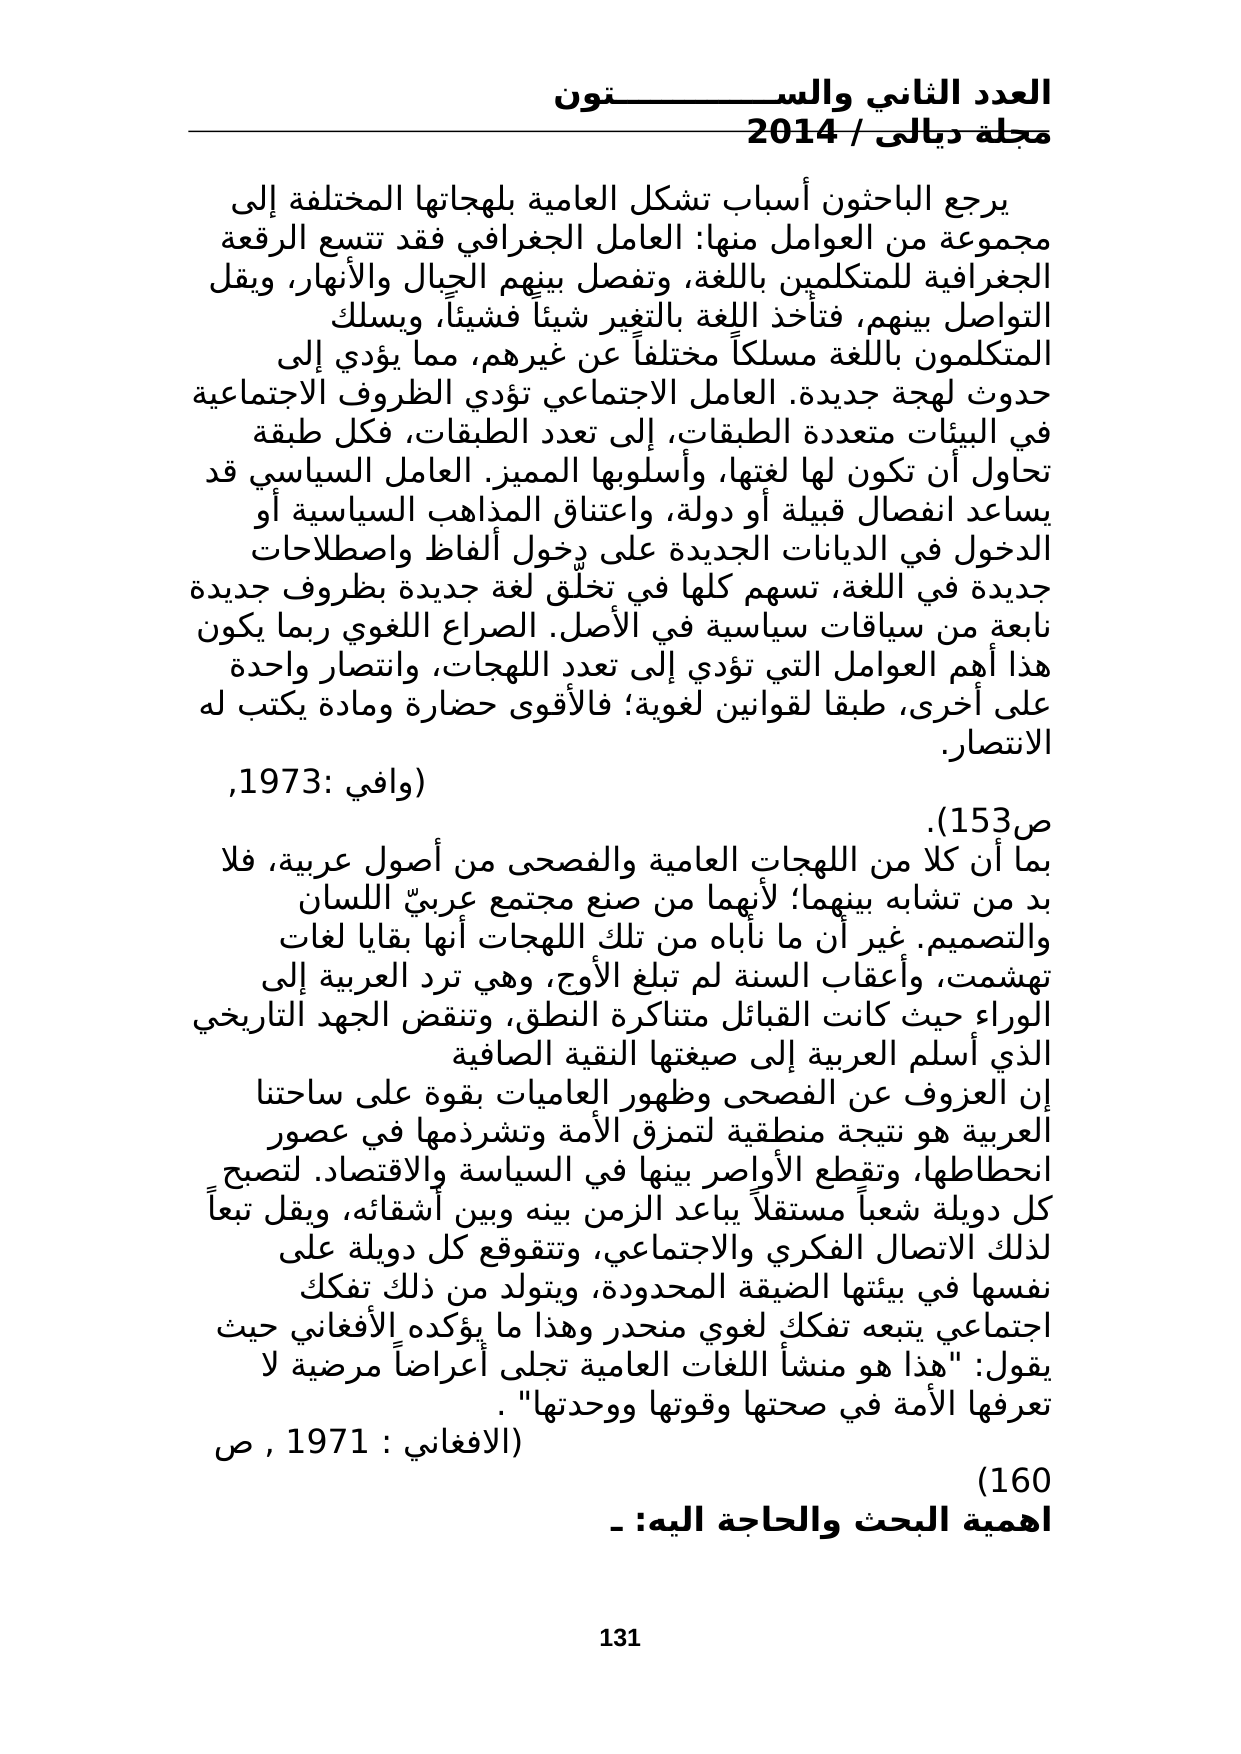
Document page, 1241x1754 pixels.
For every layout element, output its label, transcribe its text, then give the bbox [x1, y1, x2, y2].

text بما أن كلا من اللهجات العامية والفصحى من أصول عربية، فلا بد من تشابه بينهما؛ لأنهما من صنع مجتمع عربيّ اللسان والتصميم. غير أن ما نأباه من تلك اللهجات أنها بقايا لغات تهشمت، وأعقاب السنة لم تبلغ الأوج، وهي ترد العربية إلى الوراء حيث كانت القبائل متناكرة النطق، وتنقض الجهد التاريخي الذي أسلم العربية إلى صيغتها النقية الصافية [187, 840, 1053, 1073]
text إن العزوف عن الفصحى وظهور العاميات بقوة على ساحتنا العربية هو نتيجة منطقية لتمزق الأمة وتشرذمها في عصور انحطاطها، وتقطع الأواصر بينها في السياسة والاقتصاد. لتصبح كل دويلة شعباً مستقلاً يباعد الزمن بينه وبين أشقائه، ويقل تبعاً لذلك الاتصال الفكري والاجتماعي، وتتقوقع كل دويلة على نفسها في بيئتها الضيقة المحدودة، ويتولد من ذلك تفكك اجتماعي يتبعه تفكك لغوي منحدر وهذا ما يؤكده الأفغاني حيث يقول: "هذا هو منشأ اللغات العامية تجلى أعراضاً مرضية لا تعرفها الأمة في صحتها وقوتها ووحدتها" . [187, 1073, 1053, 1423]
text يرجع الباحثون أسباب تشكل العامية بلهجاتها المختلفة إلى مجموعة من العوامل منها: العامل الجغرافي فقد تتسع الرقعة الجغرافية للمتكلمين باللغة، وتفصل بينهم الجبال والأنهار، ويقل التواصل بينهم، فتأخذ اللغة بالتغير شيئاً فشيئاً، ويسلك المتكلمون باللغة مسلكاً مختلفاً عن غيرهم، مما يؤدي إلى حدوث لهجة جديدة. العامل الاجتماعي تؤدي الظروف الاجتماعية في البيئات متعددة الطبقات، إلى تعدد الطبقات، فكل طبقة تحاول أن تكون لها لغتها، وأسلوبها المميز. العامل السياسي قد يساعد انفصال قبيلة أو دولة، واعتناق المذاهب السياسية أو الدخول في الديانات الجديدة على دخول ألفاظ واصطلاحات جديدة في اللغة، تسهم كلها في تخلّق لغة جديدة بظروف جديدة نابعة من سياقات سياسية في الأصل. الصراع اللغوي ربما يكون هذا أهم العوامل التي تؤدي إلى تعدد اللهجات، وانتصار واحدة على أخرى، طبقا لقوانين لغوية؛ فالأقوى حضارة ومادة يكتب له الانتصار. [187, 179, 1053, 762]
text (الافغاني : 1971 , ص160) [187, 1423, 1053, 1501]
text (وافي :1973, ص153). [187, 762, 1053, 840]
text اهمية البحث والحاجة اليه: ـ [187, 1501, 1053, 1539]
